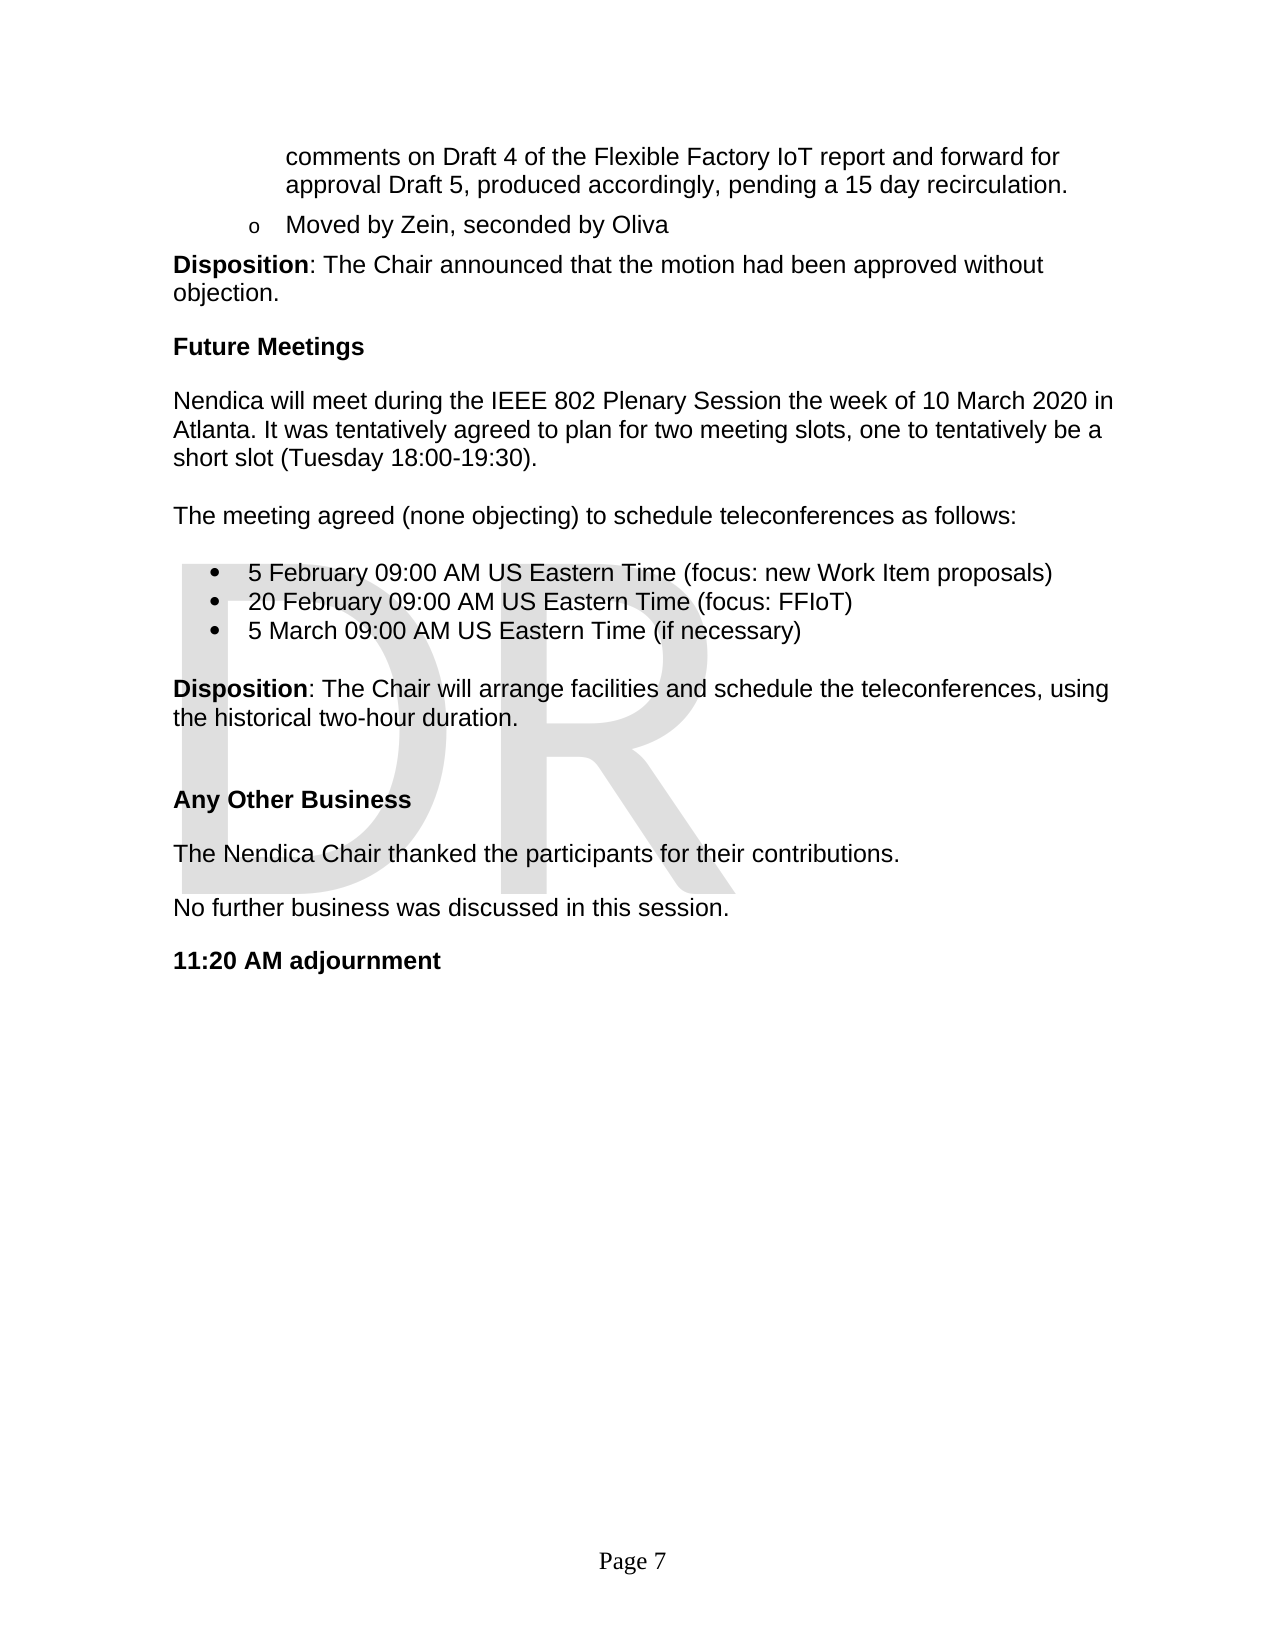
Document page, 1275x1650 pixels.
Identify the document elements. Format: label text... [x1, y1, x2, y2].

list Moved by Zein, seconded by Oliva [248, 209, 1129, 239]
text Future Meetings [173, 332, 1129, 361]
text Any Other Business [173, 785, 1129, 814]
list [248, 142, 1129, 199]
list 20 February 09:00 AM US Eastern Time (focus: FFIoT) [210, 587, 1129, 616]
list 5 March 09:00 AM US Eastern Time (if necessary) [210, 616, 1129, 645]
text Nendica will meet during the IEEE 802 Plenary Session the week of 10 March 2020 in Atlanta. It was tentatively agreed to plan for two meeting slots, one to tentatively be a short slot (Tuesday 18:00-19:30). [173, 386, 1129, 472]
text The meeting agreed (none objecting) to schedule teleconferences as follows: [173, 501, 1129, 530]
text Disposition: The Chair will arrange facilities and schedule the teleconferences, using the historical two-hour duration. [173, 674, 1129, 731]
text 11:20 AM adjournment [173, 946, 1129, 975]
text Disposition: The Chair announced that the motion had been approved without objection. [173, 250, 1129, 307]
text The Nendica Chair thanked the participants for their contributions. [173, 839, 1129, 867]
text No further business was discussed in this session. [173, 892, 1129, 921]
list 5 February 09:00 AM US Eastern Time (focus: new Work Item proposals) [210, 558, 1129, 587]
